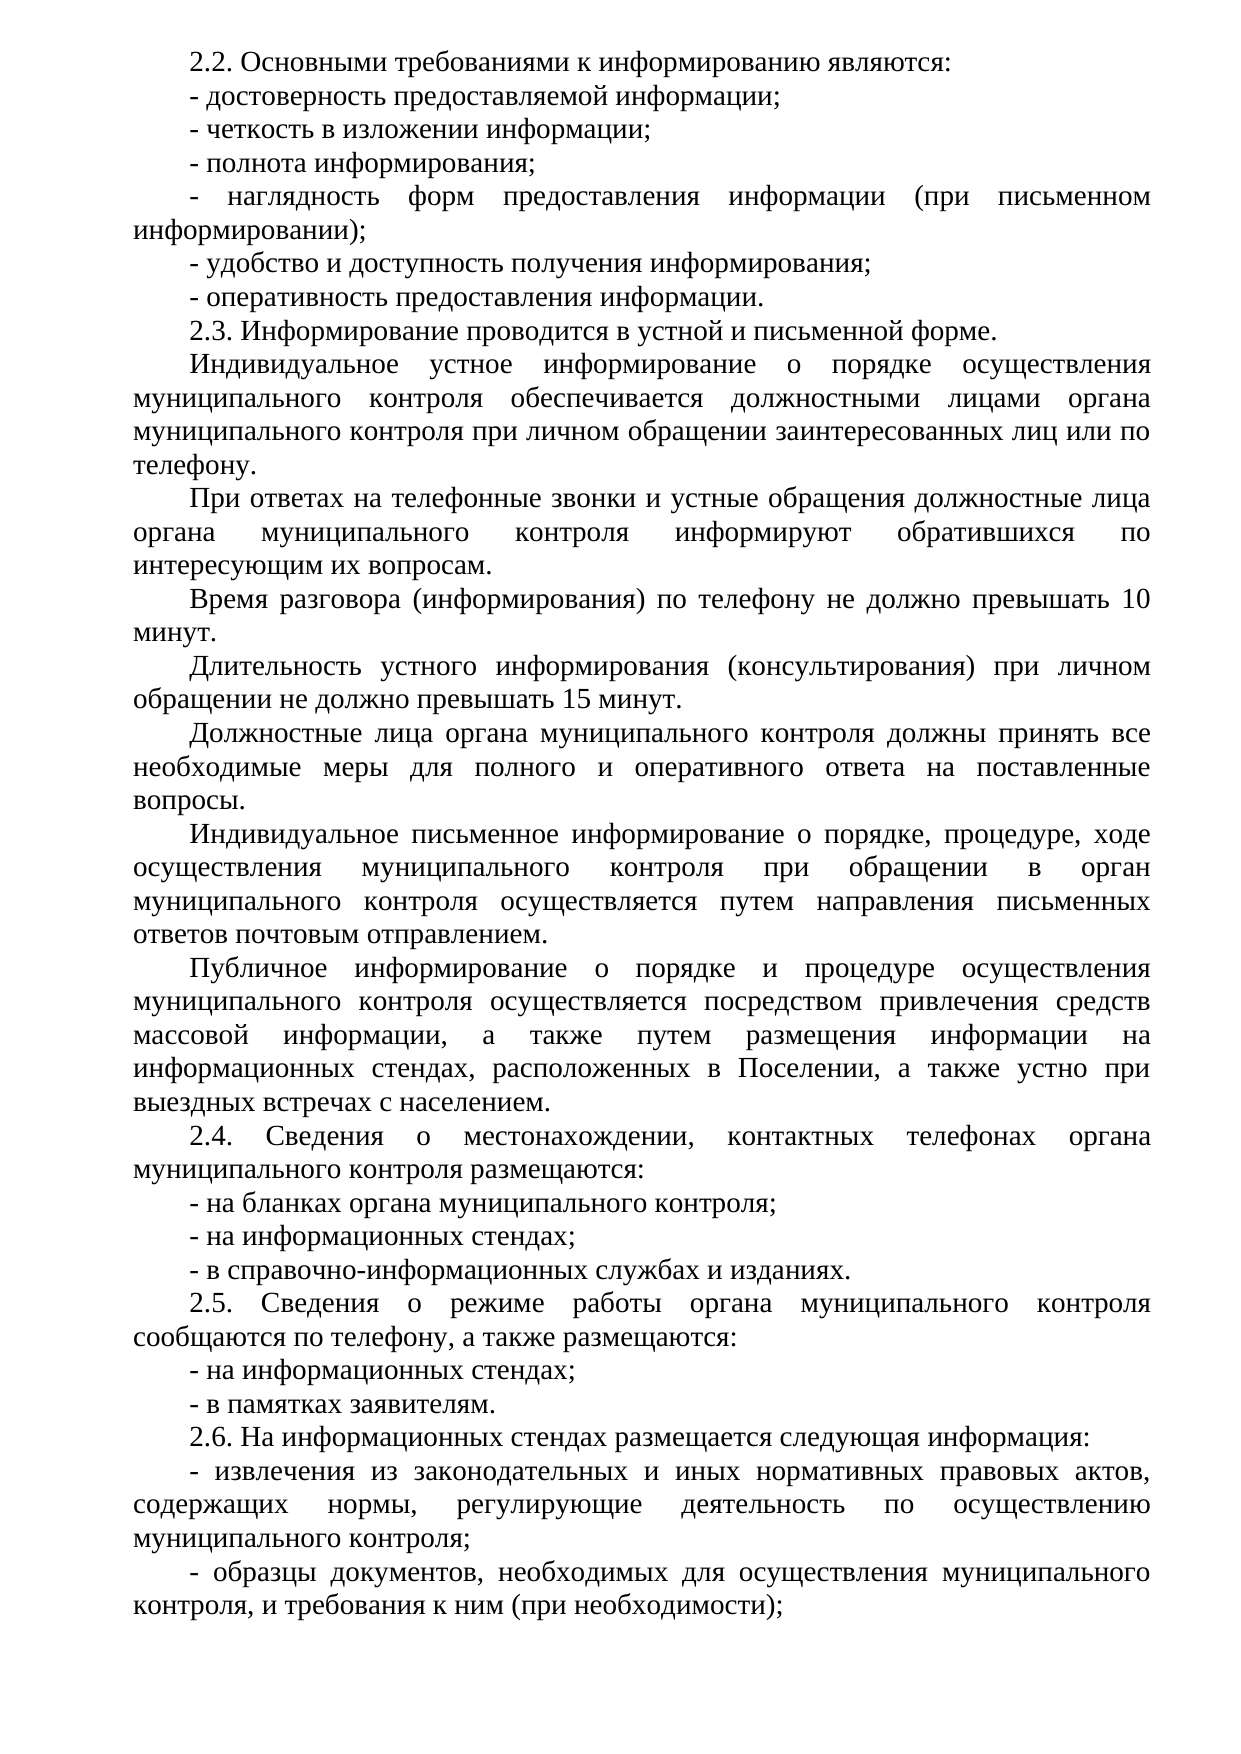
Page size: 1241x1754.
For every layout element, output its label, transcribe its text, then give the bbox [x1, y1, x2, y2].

text 2.3. Информирование проводится в устной и письменной форме. [133, 313, 1152, 346]
text - достоверность предоставляемой информации; [133, 78, 1152, 111]
text - в памятках заявителям. [133, 1386, 1152, 1419]
text 2.2. Основными требованиями к информированию являются: [133, 44, 1152, 78]
text - наглядность форм предоставления информации (при письменном информировании); [133, 178, 1152, 246]
text - на бланках органа муниципального контроля; [133, 1185, 1152, 1218]
text Время разговора (информирования) по телефону не должно превышать 10 минут. [133, 581, 1152, 648]
text 2.6. На информационных стендах размещается следующая информация: [133, 1419, 1152, 1453]
text - на информационных стендах; [133, 1352, 1152, 1386]
text Должностные лица органа муниципального контроля должны принять все необходимые меры для полного и оперативного ответа на поставленные вопросы. [133, 715, 1152, 816]
text Публичное информирование о порядке и процедуре осуществления муниципального контроля осуществляется посредством привлечения средств массовой информации, а также путем размещения информации на информационных стендах, расположенных в Поселении, а также устно при выездных встречах с населением. [133, 950, 1152, 1118]
text При ответах на телефонные звонки и устные обращения должностные лица органа муниципального контроля информируют обратившихся по интересующим их вопросам. [133, 480, 1152, 581]
text 2.5. Сведения о режиме работы органа муниципального контроля сообщаются по телефону, а также размещаются: [133, 1285, 1152, 1352]
text - в справочно-информационных службах и изданиях. [133, 1252, 1152, 1285]
text 2.4. Сведения о местонахождении, контактных телефонах органа муниципального контроля размещаются: [133, 1118, 1152, 1185]
text Индивидуальное устное информирование о порядке осуществления муниципального контроля обеспечивается должностными лицами органа муниципального контроля при личном обращении заинтересованных лиц или по телефону. [133, 346, 1152, 480]
text - образцы документов, необходимых для осуществления муниципального контроля, и требования к ним (при необходимости); [133, 1554, 1152, 1621]
text - полнота информирования; [133, 145, 1152, 178]
text - извлечения из законодательных и иных нормативных правовых актов, содержащих нормы, регулирующие деятельность по осуществлению муниципального контроля; [133, 1453, 1152, 1554]
text - на информационных стендах; [133, 1218, 1152, 1252]
text Индивидуальное письменное информирование о порядке, процедуре, ходе осуществления муниципального контроля при обращении в орган муниципального контроля осуществляется путем направления письменных ответов почтовым отправлением. [133, 816, 1152, 950]
text - оперативность предоставления информации. [133, 279, 1152, 313]
text Длительность устного информирования (консультирования) при личном обращении не должно превышать 15 минут. [133, 648, 1152, 715]
text - четкость в изложении информации; [133, 111, 1152, 145]
text - удобство и доступность получения информирования; [133, 246, 1152, 279]
